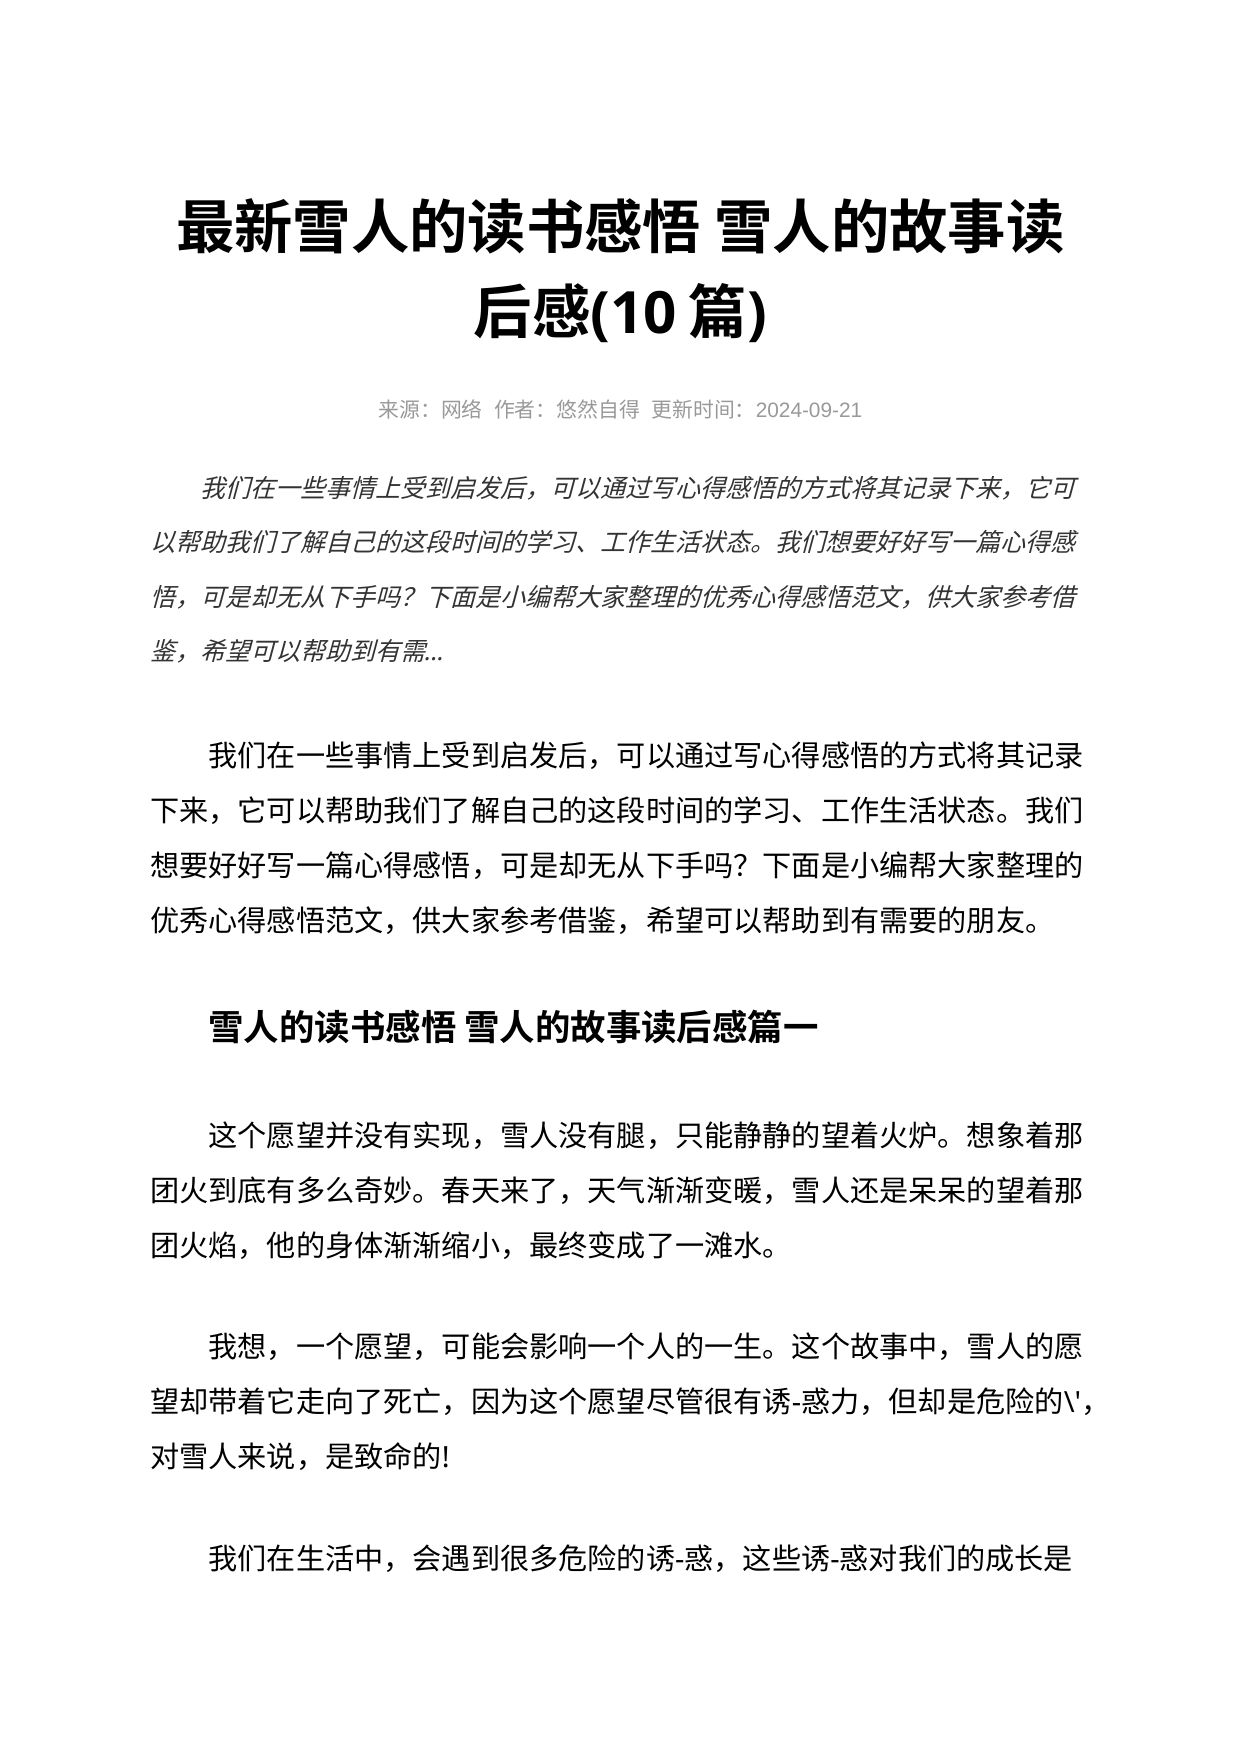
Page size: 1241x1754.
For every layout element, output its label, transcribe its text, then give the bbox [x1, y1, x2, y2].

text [150, 1536, 1090, 1578]
text 这个愿望并没有实现，雪人没有腿，只能静静的望着火炉。想象着那团火到底有多么奇妙。春天来了，天气渐渐变暖，雪人还是呆呆的望着那团火焰，他的身体渐渐缩小，最终变成了一滩水。 [150, 1112, 1090, 1264]
text 雪人的读书感悟 雪人的故事读后感篇一 [150, 999, 1090, 1050]
text 来源：网络 作者：悠然自得 更新时间：2024-09-21 [150, 397, 1090, 421]
text 我想，一个愿望，可能会影响一个人的一生。这个故事中，雪人的愿望却带着它走向了死亡，因为这个愿望尽管很有诱-惑力，但却是危险的\'，对雪人来说，是致命的! [150, 1324, 1090, 1476]
text 我们在一些事情上受到启发后，可以通过写心得感悟的方式将其记录下来，它可以帮助我们了解自己的这段时间的学习、工作生活状态。我们想要好好写一篇心得感悟，可是却无从下手吗？下面是小编帮大家整理的优秀心得感悟范文，供大家参考借鉴，希望可以帮助到有需... [150, 468, 1090, 668]
subtitle 最新雪人的读书感悟 雪人的故事读后感(10篇) [150, 181, 1090, 351]
text 我们在一些事情上受到启发后，可以通过写心得感悟的方式将其记录下来，它可以帮助我们了解自己的这段时间的学习、工作生活状态。我们想要好好写一篇心得感悟，可是却无从下手吗？下面是小编帮大家整理的优秀心得感悟范文，供大家参考借鉴，希望可以帮助到有需要的朋友。 [150, 733, 1090, 939]
